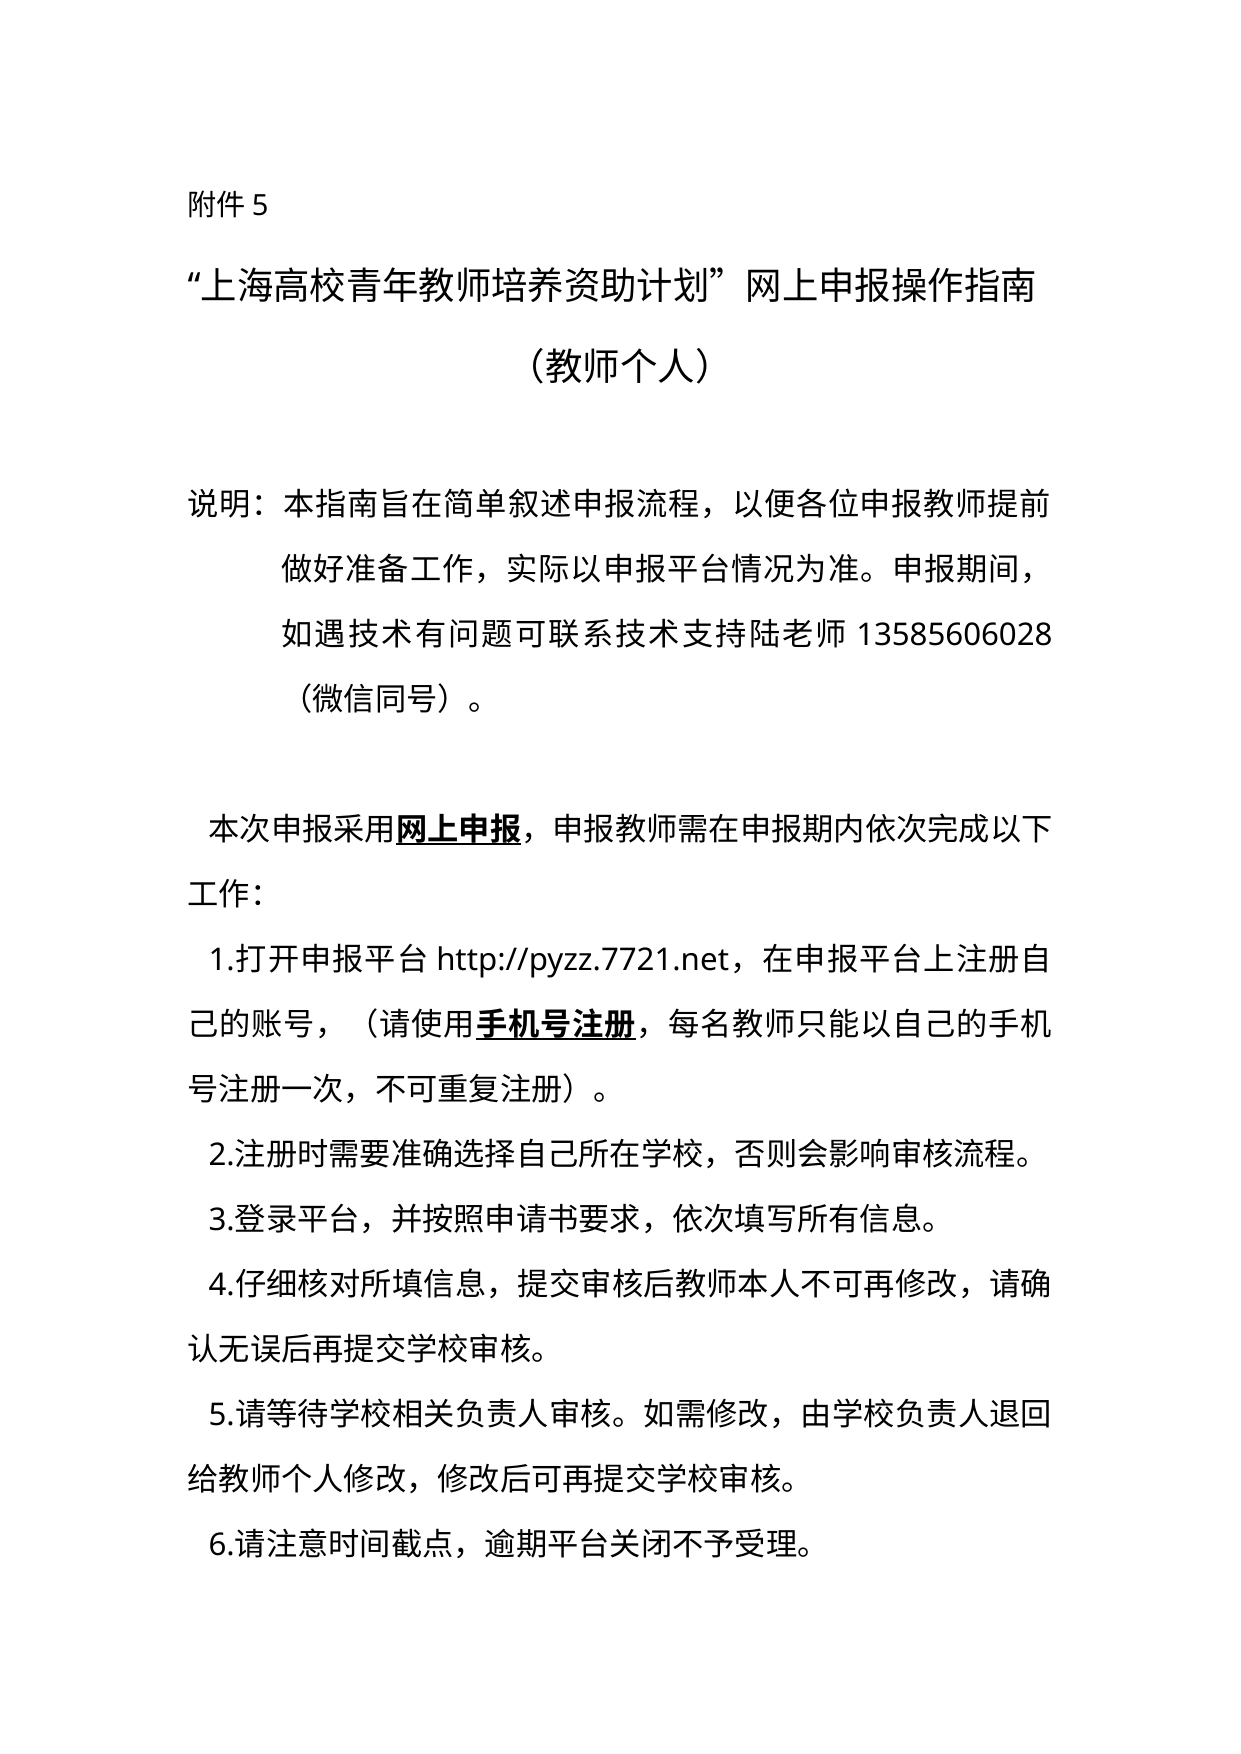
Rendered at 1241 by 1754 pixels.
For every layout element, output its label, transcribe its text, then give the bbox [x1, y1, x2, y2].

list 2.注册时需要准确选择自己所在学校，否则会影响审核流程。 [187, 1119, 1053, 1184]
text （教师个人） [187, 331, 1053, 396]
list 4.仔细核对所填信息，提交审核后教师本人不可再修改，请确认无误后再提交学校审核。 [187, 1249, 1053, 1379]
text 说明：本指南旨在简单叙述申报流程，以便各位申报教师提前做好准备工作，实际以申报平台情况为准。申报期间，如遇技术有问题可联系技术支持陆老师13585606028（微信同号）。 [187, 469, 1053, 729]
list 1.打开申报平台http://pyzz.7721.net，在申报平台上注册自己的账号，（请使用手机号注册，每名教师只能以自己的手机号注册一次，不可重复注册）。 [187, 924, 1053, 1119]
list 3.登录平台，并按照申请书要求，依次填写所有信息。 [187, 1184, 1053, 1249]
list 5.请等待学校相关负责人审核。如需修改，由学校负责人退回给教师个人修改，修改后可再提交学校审核。 [187, 1379, 1053, 1509]
list 6.请注意时间截点，逾期平台关闭不予受理。 [187, 1509, 1053, 1574]
text 附件5 [187, 170, 1053, 235]
list 本次申报采用网上申报，申报教师需在申报期内依次完成以下工作： [187, 794, 1053, 924]
text “上海高校青年教师培养资助计划”网上申报操作指南 [187, 250, 1053, 315]
